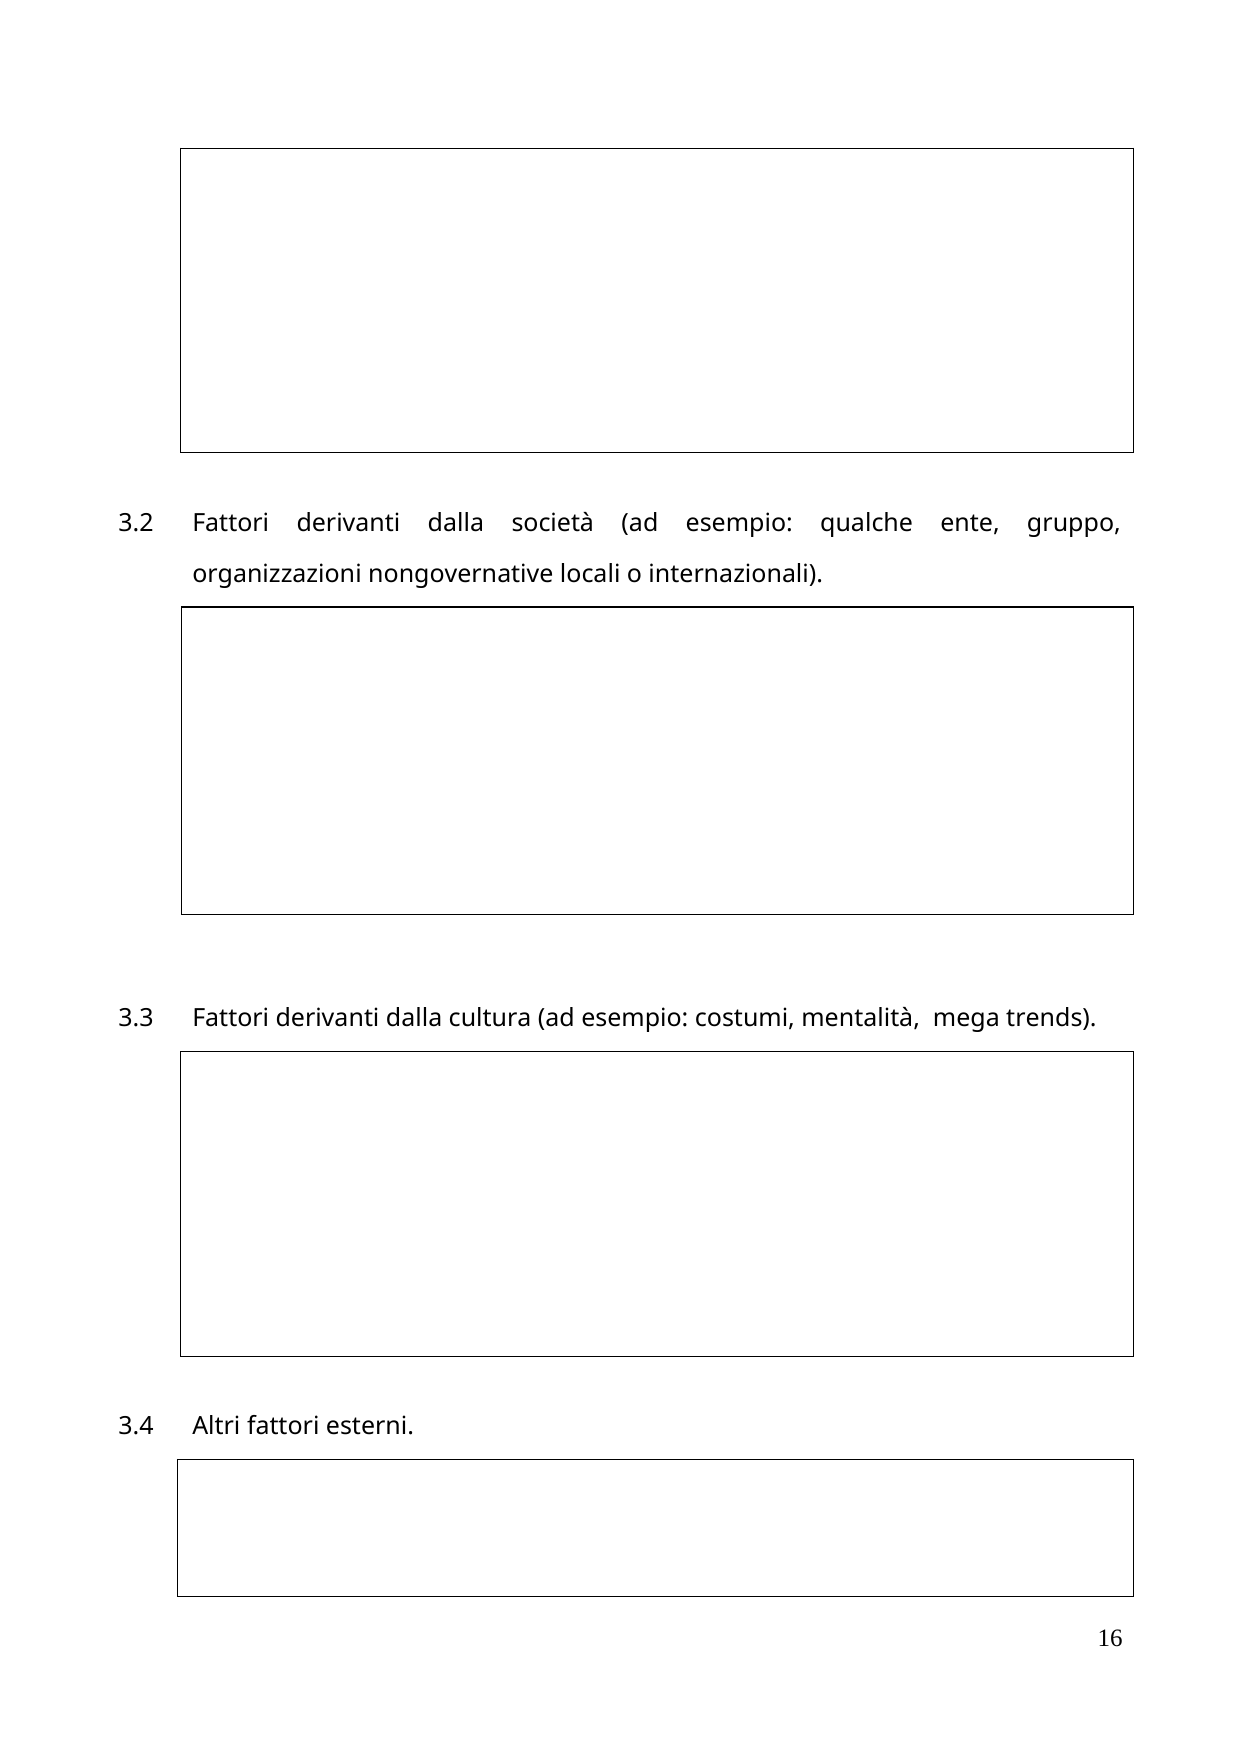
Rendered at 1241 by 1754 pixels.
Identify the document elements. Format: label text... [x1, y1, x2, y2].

table_header [181, 149, 1133, 452]
table_header [178, 1460, 1133, 1596]
list Fattori derivanti dalla cultura (ad esempio: costumi, mentalità, mega trends). [118, 1000, 1122, 1034]
table_header [181, 1052, 1133, 1356]
list Fattori derivanti dalla società (ad esempio: qualche ente, gruppo, organizzazioni nongovernative locali o internazionali). [118, 504, 1122, 589]
table_header [182, 608, 1133, 914]
list Altri fattori esterni. [118, 1408, 1122, 1442]
